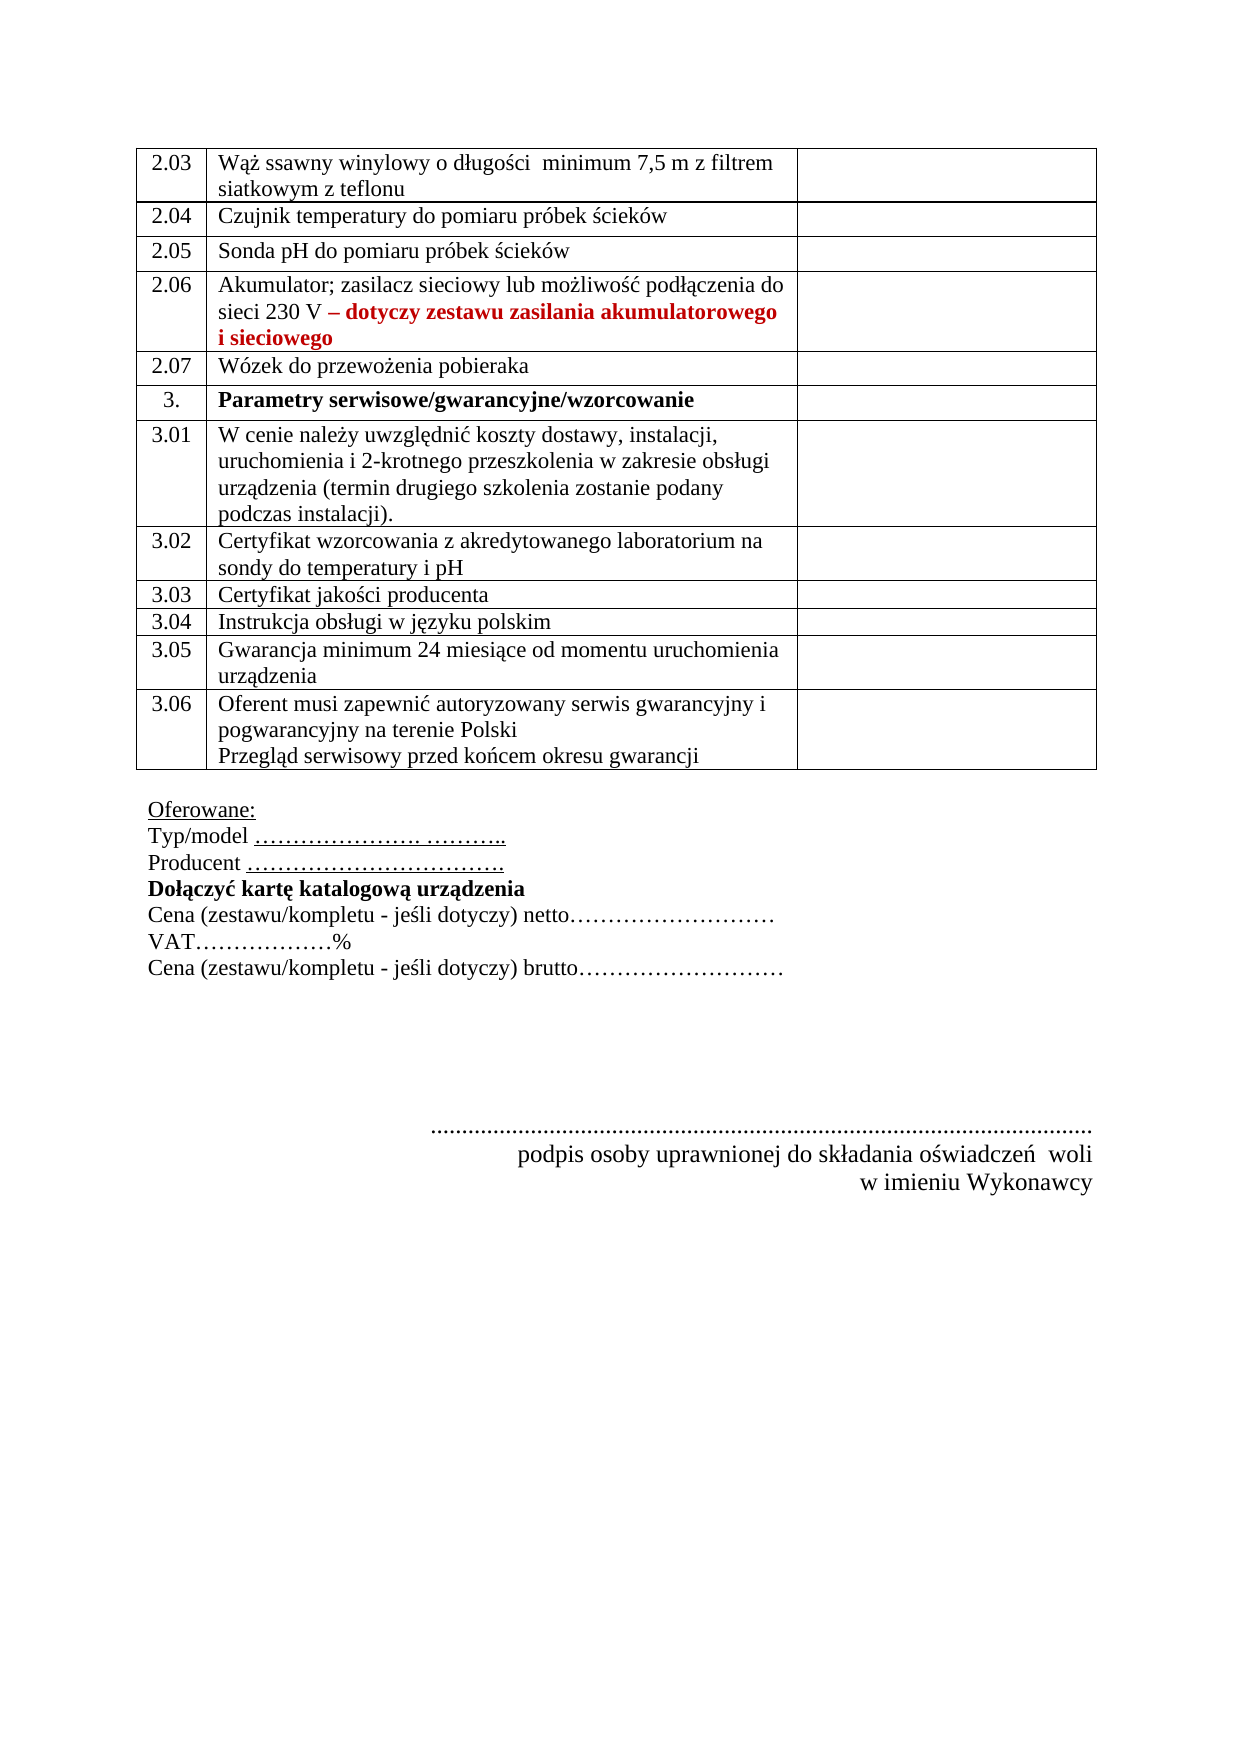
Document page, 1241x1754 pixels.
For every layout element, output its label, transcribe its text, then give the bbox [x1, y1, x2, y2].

table_cell [798, 421, 1096, 526]
table_cell [798, 636, 1096, 688]
table_cell 2.05 [137, 237, 206, 271]
table_cell Czujnik temperatury do pomiaru próbek ścieków [207, 203, 797, 236]
table_cell Oferent musi zapewnić autoryzowany serwis gwarancyjny i pogwarancyjny na terenie Polski Przegląd serwisowy przed końcem okresu gwarancji [207, 690, 797, 769]
table_cell [798, 203, 1096, 236]
table_cell Wąż ssawny winylowy o długości minimum 7,5 m z filtrem siatkowym z teflonu [207, 149, 797, 201]
text Oferowane: [148, 796, 1093, 822]
table_cell 3. [137, 386, 206, 420]
table_cell [798, 581, 1096, 607]
table_cell [798, 149, 1096, 201]
table_cell Certyfikat wzorcowania z akredytowanego laboratorium na sondy do temperatury i pH [207, 527, 797, 580]
table_cell 3.05 [137, 636, 206, 688]
table_cell Parametry serwisowe/gwarancyjne/wzorcowanie [207, 386, 797, 420]
table_cell [798, 352, 1096, 385]
table_cell 3.03 [137, 581, 206, 607]
table_cell Sonda pH do pomiaru próbek ścieków [207, 237, 797, 271]
table_cell [798, 527, 1096, 580]
table_cell 3.01 [137, 421, 206, 526]
text Cena (zestawu/kompletu - jeśli dotyczy) netto……………………… [148, 901, 1093, 928]
table_cell 2.03 [137, 149, 206, 201]
table_cell [798, 609, 1096, 635]
table_cell 3.02 [137, 527, 206, 580]
text VAT………………% [148, 928, 1093, 954]
table_cell Akumulator; zasilacz sieciowy lub możliwość podłączenia do sieci 230 V – dotyczy zestawu zasilania akumulatorowego i sieciowego [207, 272, 797, 351]
table_cell [798, 237, 1096, 271]
text Cena (zestawu/kompletu - jeśli dotyczy) brutto……………………… [148, 954, 1093, 981]
table_cell Instrukcja obsługi w języku polskim [207, 609, 797, 635]
table_cell 3.06 [137, 690, 206, 769]
text Producent ……………………………. [148, 849, 1093, 875]
table_cell 2.06 [137, 272, 206, 351]
text .......................................................................................................... [148, 1110, 1093, 1139]
table_cell [798, 386, 1096, 420]
table_cell [798, 690, 1096, 769]
table_cell 2.04 [137, 203, 206, 236]
text Dołączyć kartę katalogową urządzenia [148, 875, 1093, 901]
table_cell 2.07 [137, 352, 206, 385]
table_cell W cenie należy uwzględnić koszty dostawy, instalacji, uruchomienia i 2-krotnego przeszkolenia w zakresie obsługi urządzenia (termin drugiego szkolenia zostanie podany podczas instalacji). [207, 421, 797, 526]
text podpis osoby uprawnionej do składania oświadczeń woli [148, 1139, 1093, 1167]
text Typ/model …………………. ……….. [148, 822, 1093, 849]
table_cell Certyfikat jakości producenta [207, 581, 797, 607]
table_cell 3.04 [137, 609, 206, 635]
text w imieniu Wykonawcy [148, 1167, 1093, 1196]
table_cell Wózek do przewożenia pobieraka [207, 352, 797, 385]
table_cell Gwarancja minimum 24 miesiące od momentu uruchomienia urządzenia [207, 636, 797, 688]
table_cell [798, 272, 1096, 351]
